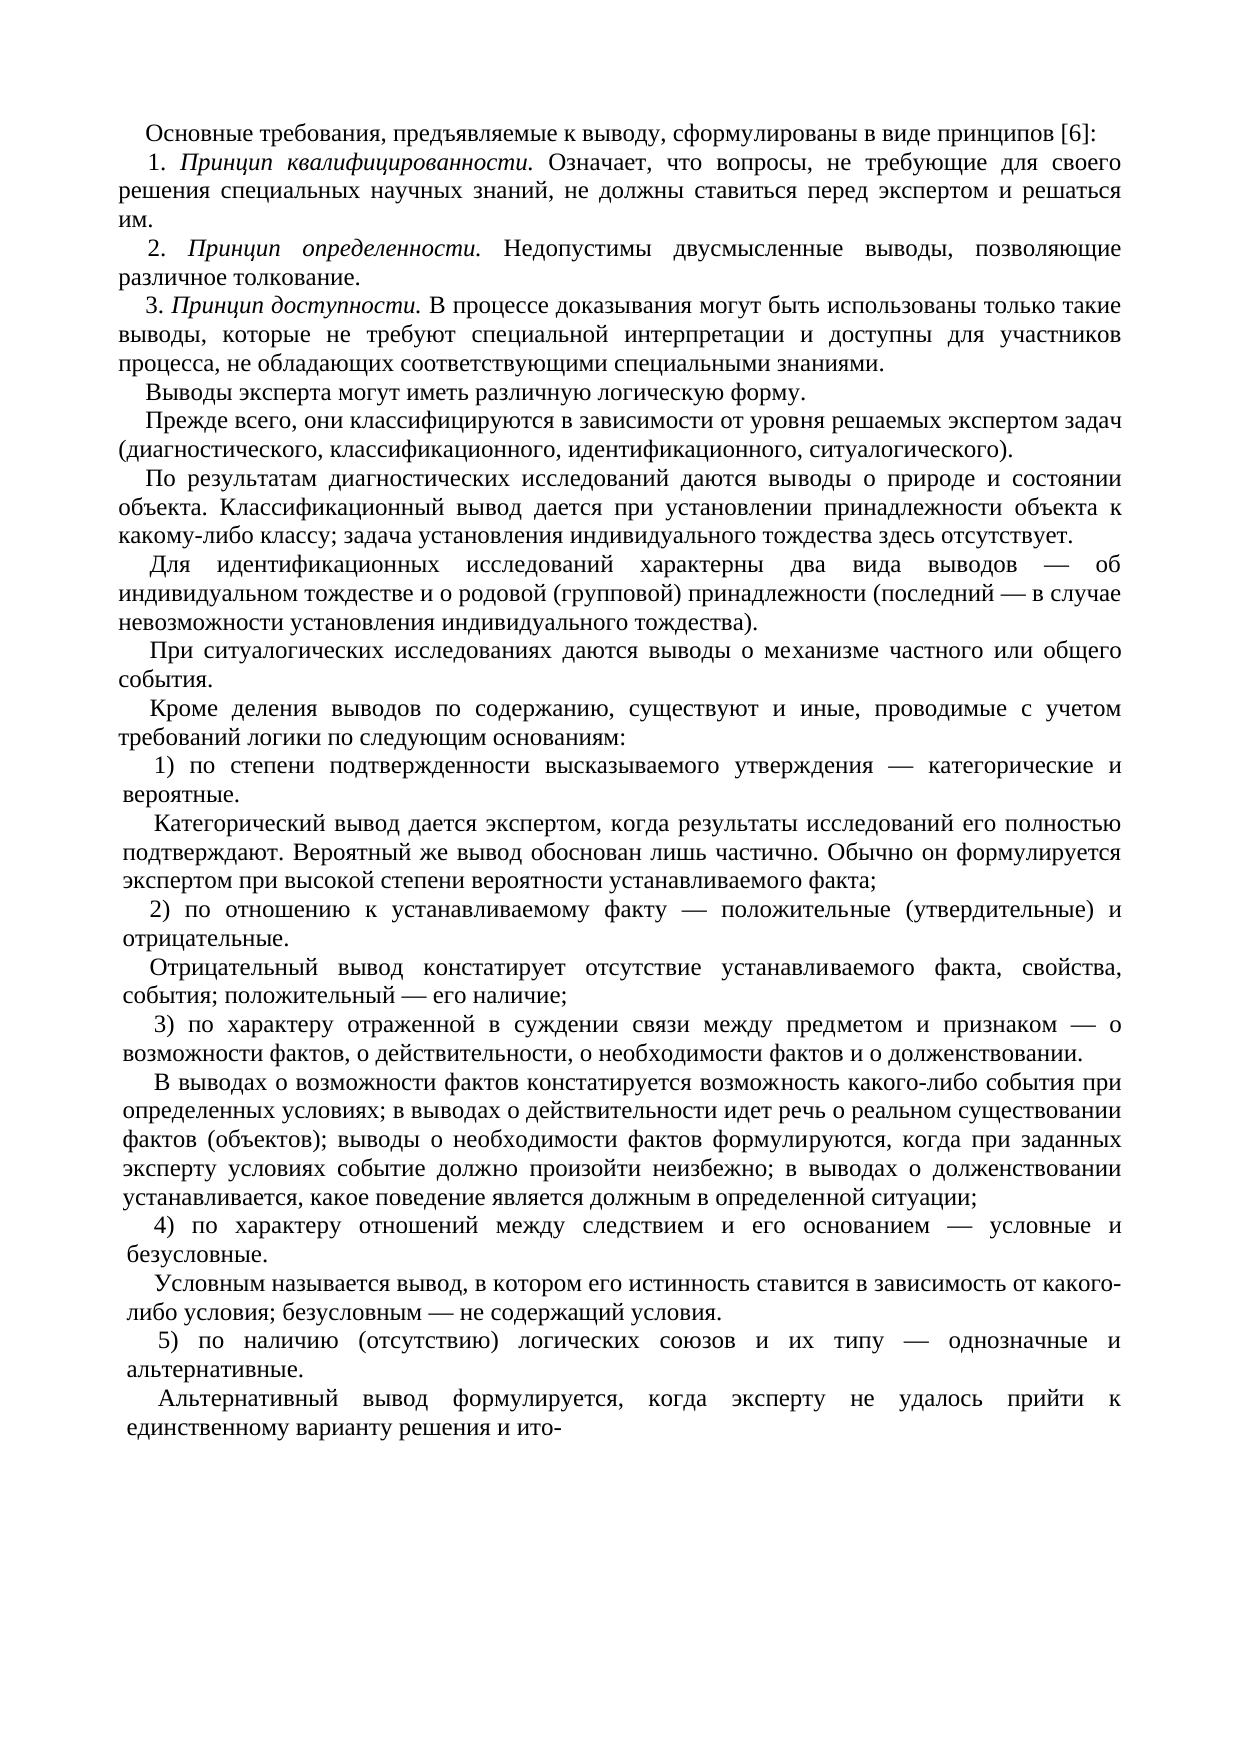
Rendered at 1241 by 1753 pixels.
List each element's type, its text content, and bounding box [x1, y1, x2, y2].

text Кроме деления выводов по содержанию, существуют и иные, проводимые с учетом требований логики по следующим основаниям: [118, 693, 1122, 751]
text 1. Принцип квалифицированности. Означает, что вопросы, не требующие для своего решения специальных научных знаний, не должны ставиться перед экспертом и решаться им. [118, 147, 1122, 233]
text Выводы эксперта могут иметь различную логическую форму. [118, 377, 1122, 406]
text Условным называется вывод, в котором его истинность ставится в зависимость от какого-либо условия; безусловным — не содержащий условия. [126, 1268, 1122, 1326]
text По результатам диагностических исследований даются выводы о природе и состоянии объекта. Классификационный вывод дается при установлении принадлежности объекта к какому-либо классу; задача установления индивидуального тождества здесь отсутствует. [118, 463, 1122, 549]
text 4) по характеру отношений между следствием и его основанием — условные и безусловные. [126, 1211, 1122, 1268]
text Отрицательный вывод констатирует отсутствие устанавливаемого факта, свойства, события; положительный — его наличие; [122, 952, 1122, 1009]
text Основные требования, предъявляемые к выводу, сформулированы в виде принципов [6]: [118, 118, 1122, 147]
text Для идентификационных исследований характерны два вида выводов — об индивидуальном тождестве и о родовой (групповой) принадлежности (последний — в случае невозможности установления индивидуального тождества). [118, 549, 1122, 636]
text При ситуалогических исследованиях даются выводы о механизме частного или общего события. [118, 636, 1122, 693]
text 5) по наличию (отсутствию) логических союзов и их типу — однозначные и альтернативные. [126, 1326, 1122, 1383]
text 3) по характеру отраженной в суждении связи между предметом и признаком — о возможности фактов, о действительности, о необходимости фактов и о долженствовании. [122, 1009, 1122, 1067]
text 2. Принцип определенности. Недопустимы двусмысленные выводы, позволяющие различное толкование. [118, 233, 1122, 291]
text Категорический вывод дается экспертом, когда результаты исследований его полностью подтверждают. Вероятный же вывод обоснован лишь частично. Обычно он формулируется экспертом при высокой степени вероятности устанавливаемого факта; [122, 808, 1122, 894]
text Альтернативный вывод формулируется, когда эксперту не удалось прийти к единственному варианту решения и ито- [126, 1383, 1122, 1441]
text 1) по степени подтвержденности высказываемого утверждения — категорические и вероятные. [122, 751, 1122, 808]
text 3. Принцип доступности. В процессе доказывания могут быть использованы только такие выводы, которые не требуют специальной интерпретации и доступны для участников процесса, не обладающих соответствующими специальными знаниями. [118, 291, 1122, 377]
text Прежде всего, они классифицируются в зависимости от уровня решаемых экспертом задач (диагностического, классификационного, идентификационного, ситуалогического). [118, 406, 1122, 463]
text В выводах о возможности фактов констатируется возможность какого-либо события при определенных условиях; в выводах о действительности идет речь о реальном существовании фактов (объектов); выводы о необходимости фактов формулируются, когда при заданных эксперту условиях событие должно произойти неизбежно; в выводах о долженствовании устанавливается, какое поведение является должным в определенной ситуации; [122, 1067, 1122, 1211]
text 2) по отношению к устанавливаемому факту — положительные (утвердительные) и отрицательные. [122, 894, 1122, 952]
